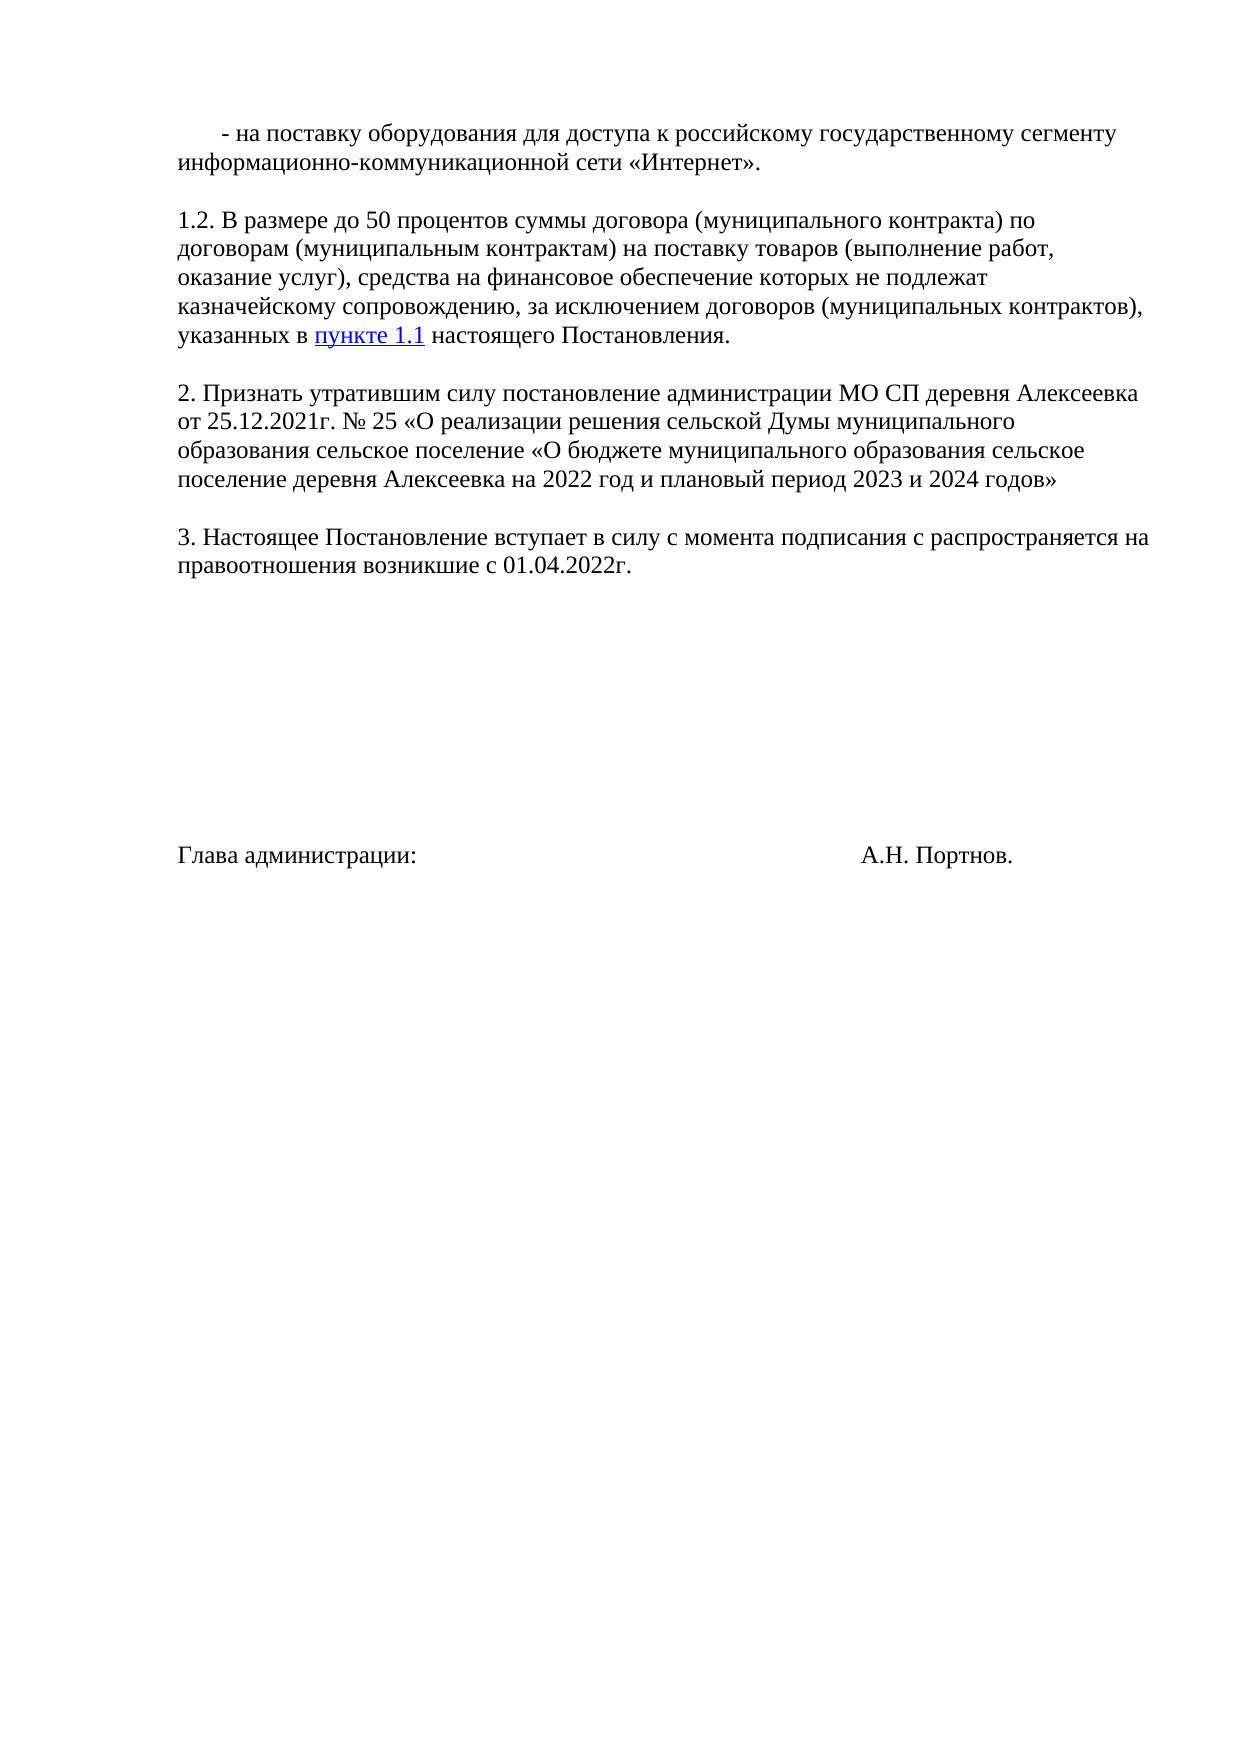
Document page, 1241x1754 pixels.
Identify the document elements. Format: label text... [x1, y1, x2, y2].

text 1.2. В размере до 50 процентов суммы договора (муниципального контракта) по договорам (муниципальным контрактам) на поставку товаров (выполнение работ, оказание услуг), средства на финансовое обеспечение которых не подлежат казначейскому сопровождению, за исключением договоров (муниципальных контрактов), указанных в пункте 1.1 настоящего Постановления. [177, 205, 1152, 348]
text - на поставку оборудования для доступа к российскому государственному сегменту информационно-коммуникационной сети «Интернет». [177, 118, 1152, 176]
text Глава администрации: А.Н. Портнов. [177, 840, 1152, 869]
text 3. Настоящее Постановление вступает в силу с момента подписания с распространяется на правоотношения возникшие с 01.04.2022г. [177, 522, 1152, 579]
text 2. Признать утратившим силу постановление администрации МО СП деревня Алексеевка от 25.12.2021г. № 25 «О реализации решения сельской Думы муниципального образования сельское поселение «О бюджете муниципального образования сельское поселение деревня Алексеевка на 2022 год и плановый период 2023 и 2024 годов» [177, 378, 1152, 493]
